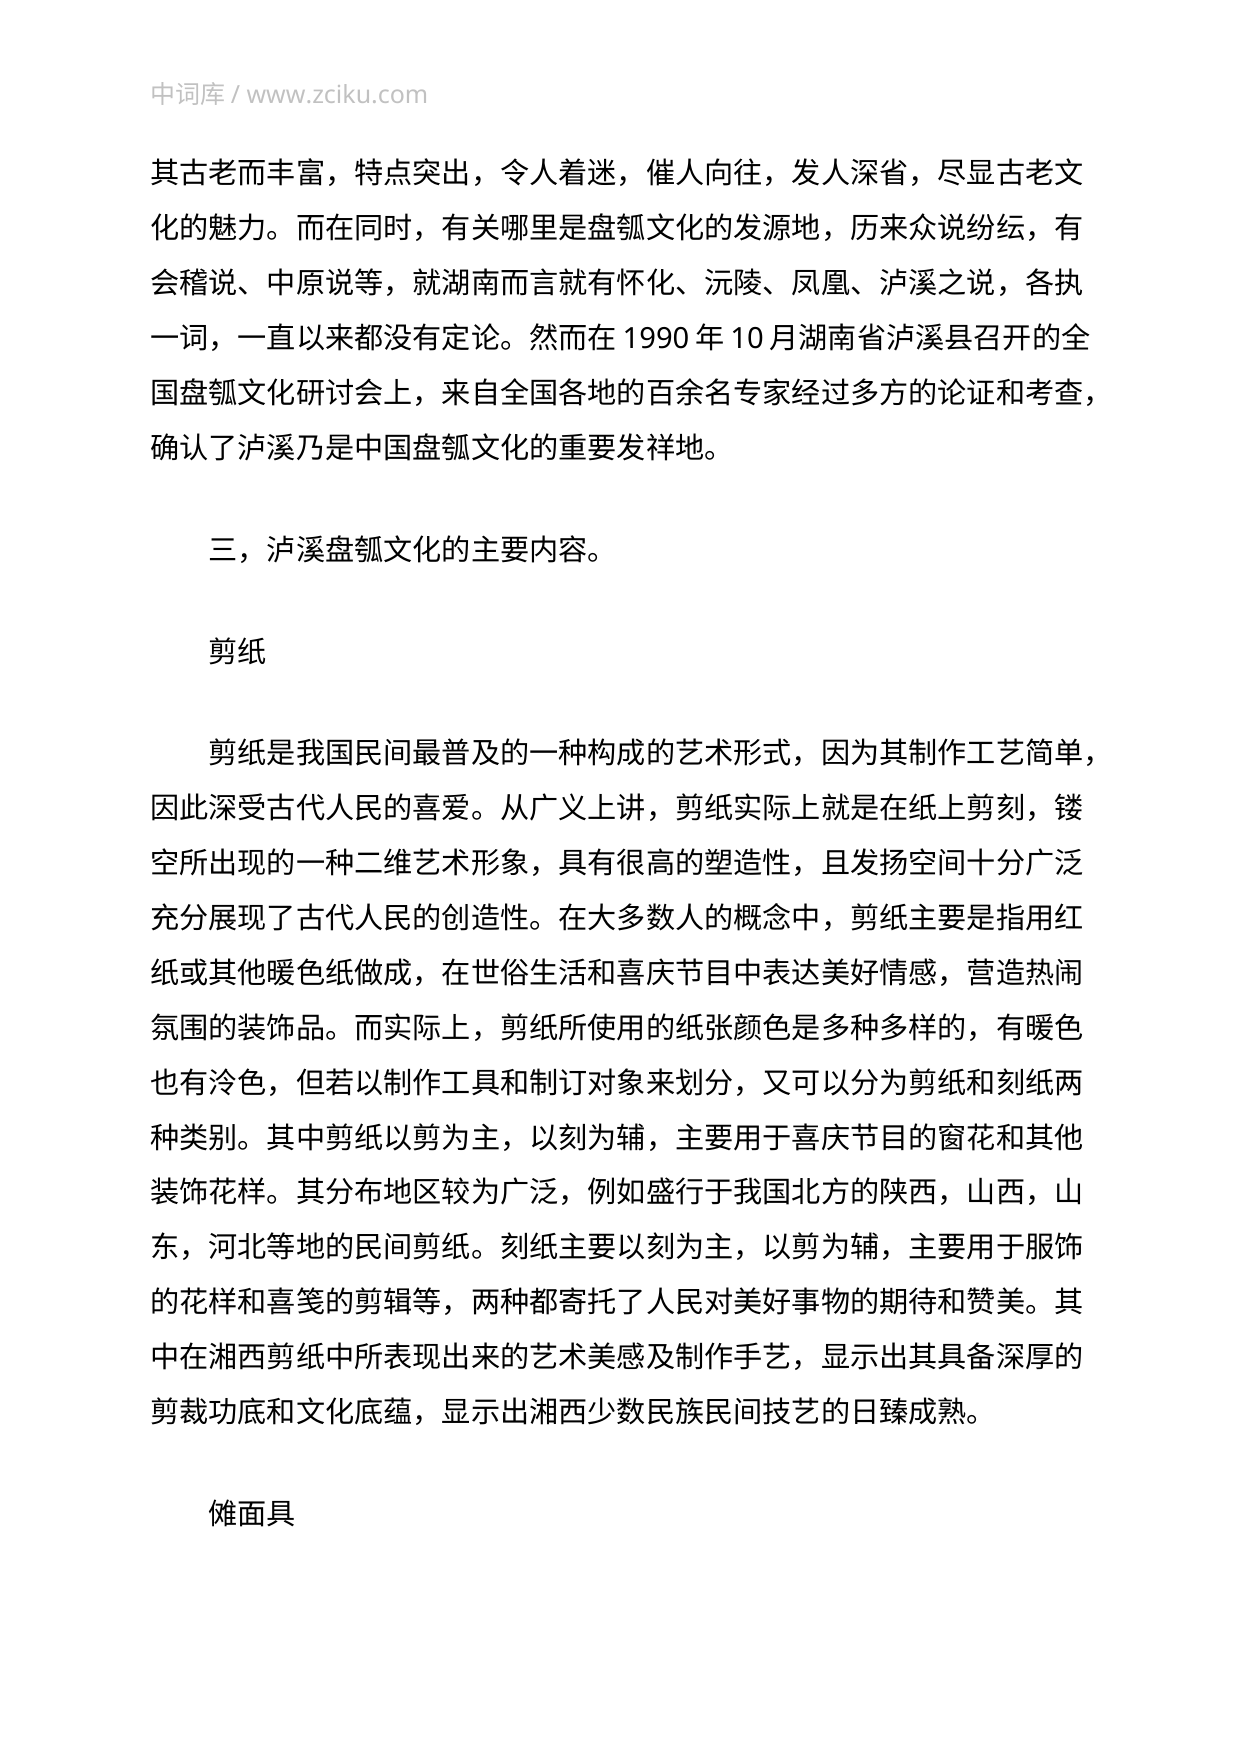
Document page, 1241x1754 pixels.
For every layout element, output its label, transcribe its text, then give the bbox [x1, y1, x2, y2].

text 剪纸 [150, 628, 1090, 670]
text 剪纸是我国民间最普及的一种构成的艺术形式，因为其制作工艺简单，因此深受古代人民的喜爱。从广义上讲，剪纸实际上就是在纸上剪刻，镂空所出现的一种二维艺术形象，具有很高的塑造性，且发扬空间十分广泛充分展现了古代人民的创造性。在大多数人的概念中，剪纸主要是指用红纸或其他暖色纸做成，在世俗生活和喜庆节目中表达美好情感，营造热闹氛围的装饰品。而实际上，剪纸所使用的纸张颜色是多种多样的，有暖色也有泠色，但若以制作工具和制订对象来划分，又可以分为剪纸和刻纸两种类别。其中剪纸以剪为主，以刻为辅，主要用于喜庆节目的窗花和其他装饰花样。其分布地区较为广泛，例如盛行于我国北方的陕西，山西，山东，河北等地的民间剪纸。刻纸主要以刻为主，以剪为辅，主要用于服饰的花样和喜笺的剪辑等，两种都寄托了人民对美好事物的期待和赞美。其中在湘西剪纸中所表现出来的艺术美感及制作手艺，显示出其具备深厚的剪裁功底和文化底蕴，显示出湘西少数民族民间技艺的日臻成熟。 [150, 730, 1090, 1431]
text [150, 150, 1090, 467]
text 三，泸溪盘瓠文化的主要内容。 [150, 526, 1090, 569]
text 傩面具 [150, 1490, 1090, 1533]
